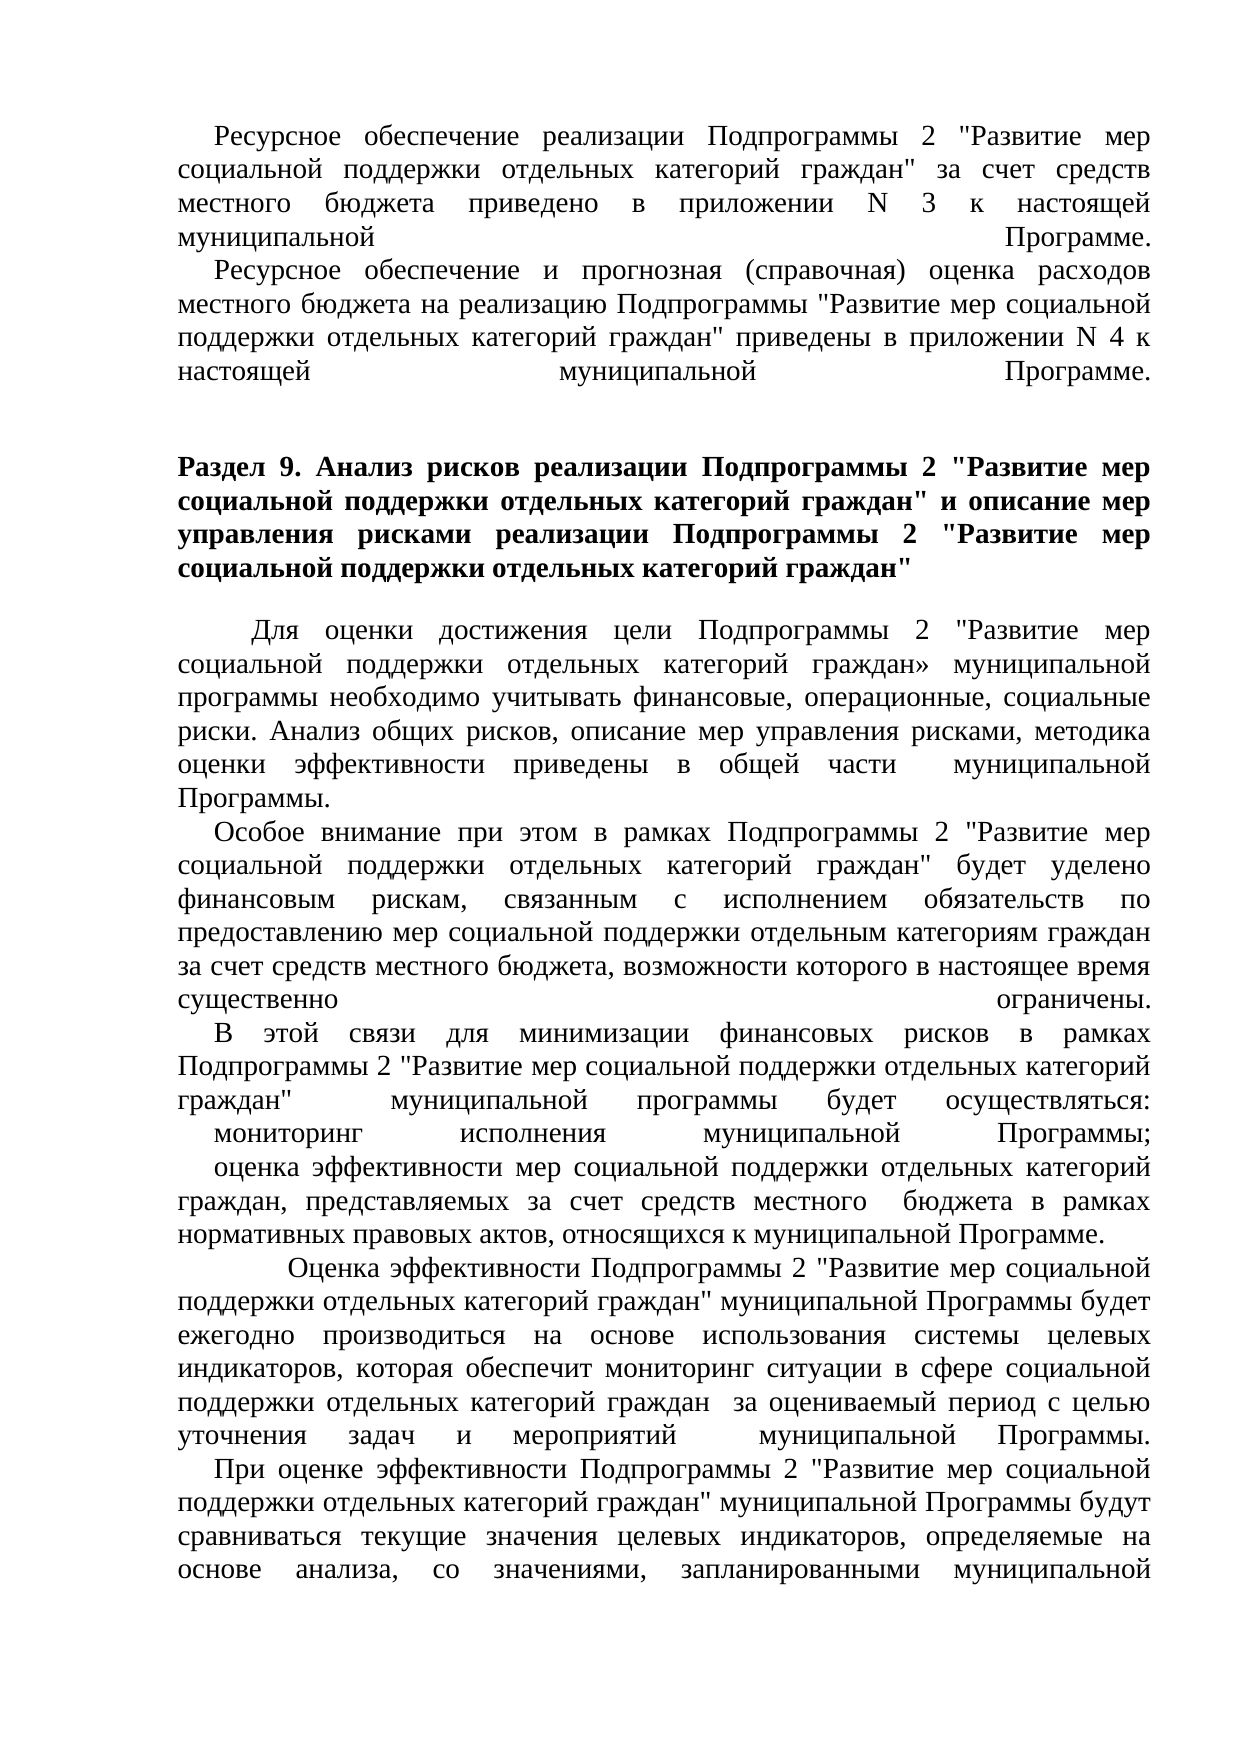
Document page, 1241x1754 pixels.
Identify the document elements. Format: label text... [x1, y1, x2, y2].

text Раздел 9. Анализ рисков реализации Подпрограммы 2 "Развитие мер социальной поддержки отдельных категорий граждан" и описание мер управления рисками реализации Подпрограммы 2 "Развитие мер социальной поддержки отдельных категорий граждан" [177, 449, 1152, 583]
text Для оценки достижения цели Подпрограммы 2 "Развитие мер социальной поддержки отдельных категорий граждан» муниципальной программы необходимо учитывать финансовые, операционные, социальные риски. Анализ общих рисков, описание мер управления рисками, методика оценки эффективности приведены в общей части муниципальной Программы. Особое внимание при этом в рамках Подпрограммы 2 "Развитие мер социальной поддержки отдельных категорий граждан" будет уделено финансовым рискам, связанным с исполнением обязательств по предоставлению мер социальной поддержки отдельным категориям граждан за счет средств местного бюджета, возможности которого в настоящее время существенно ограничены. В этой связи для минимизации финансовых рисков в рамках Подпрограммы 2 "Развитие мер социальной поддержки отдельных категорий граждан" муниципальной программы будет осуществляться: мониторинг исполнения муниципальной Программы; оценка эффективности мер социальной поддержки отдельных категорий граждан, представляемых за счет средств местного бюджета в рамках нормативных правовых актов, относящихся к муниципальной Программе. [177, 612, 1152, 1250]
text Ресурсное обеспечение реализации Подпрограммы 2 "Развитие мер социальной поддержки отдельных категорий граждан" за счет средств местного бюджета приведено в приложении N 3 к настоящей муниципальной Программе. Ресурсное обеспечение и прогнозная (справочная) оценка расходов местного бюджета на реализацию Подпрограммы "Развитие мер социальной поддержки отдельных категорий граждан" приведены в приложении N 4 к настоящей муниципальной Программе. [177, 118, 1152, 420]
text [177, 1250, 1152, 1585]
